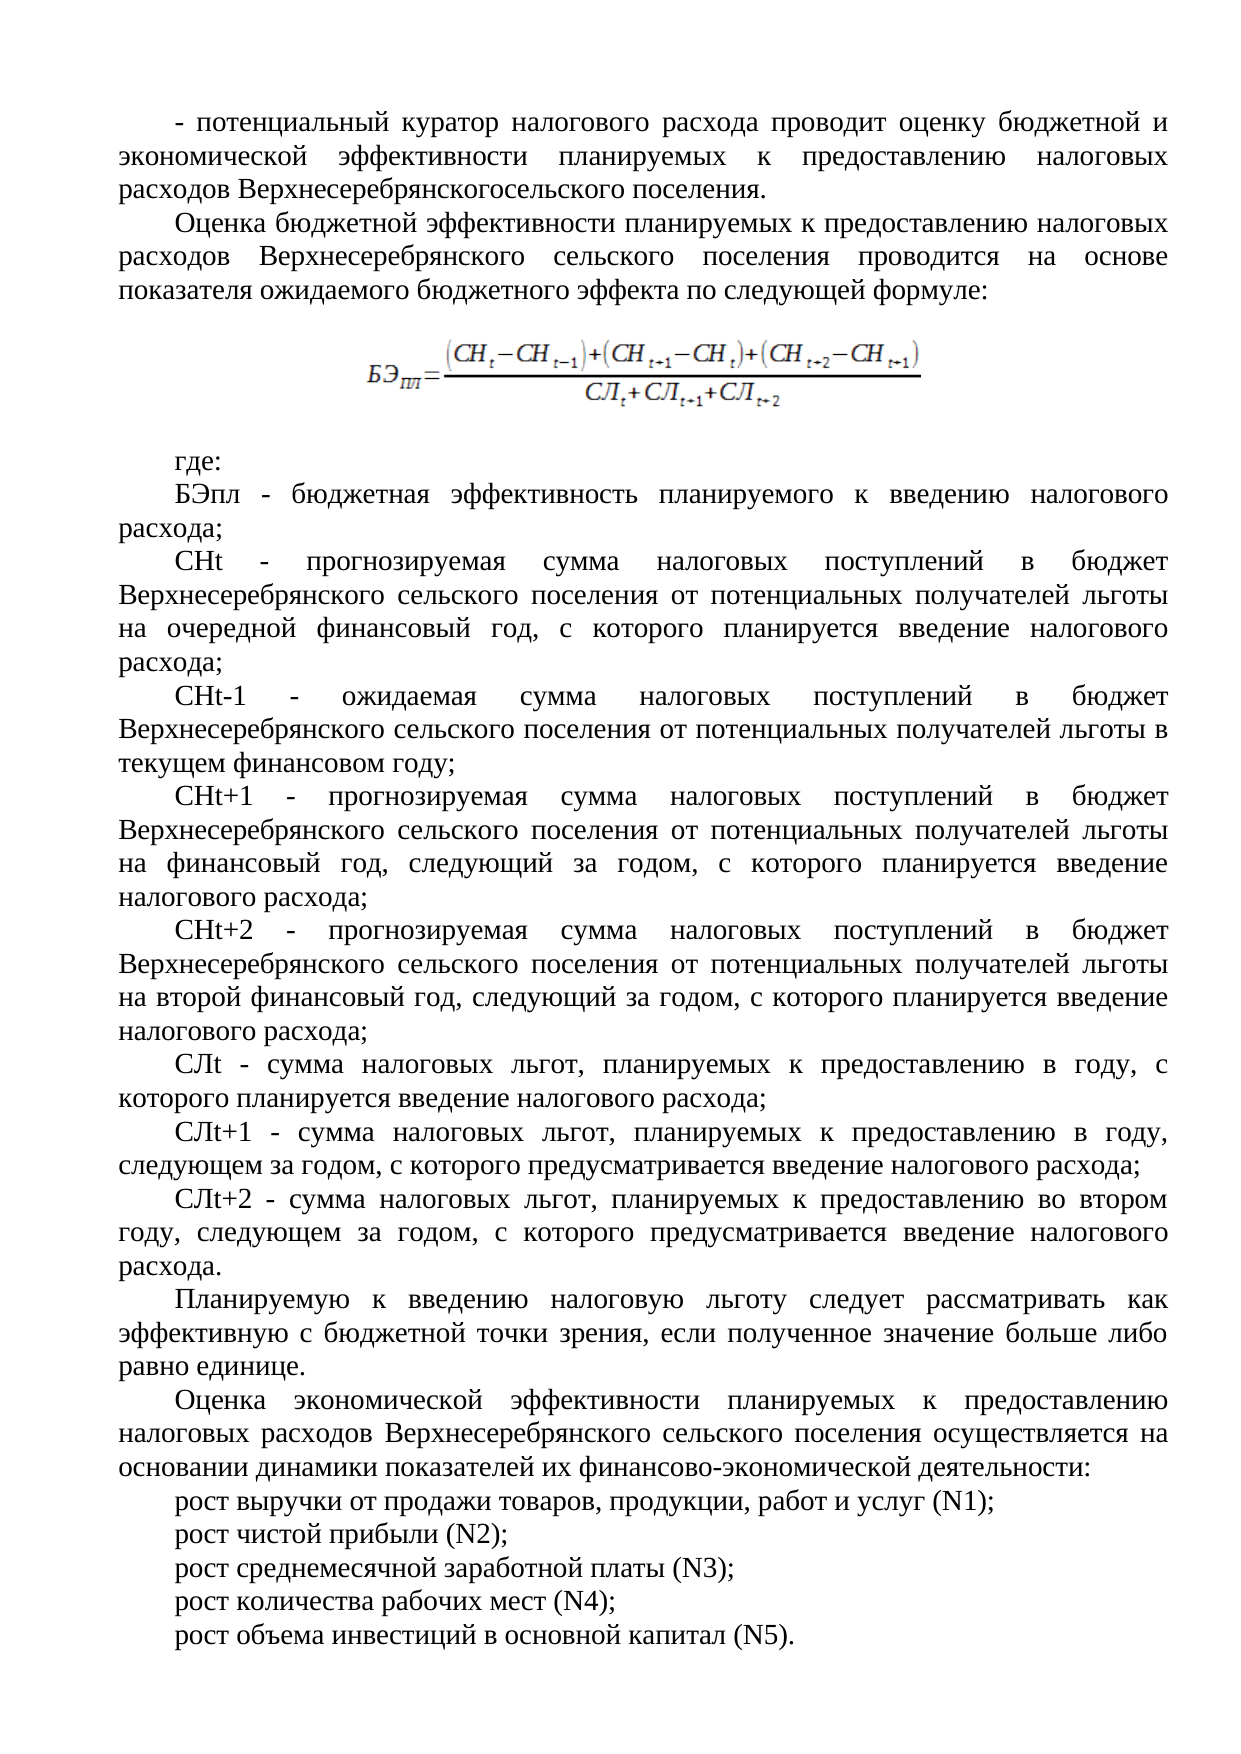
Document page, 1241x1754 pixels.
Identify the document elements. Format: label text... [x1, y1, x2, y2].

text рост среднемесячной заработной платы (N3); [118, 1550, 1169, 1583]
text Планируемую к введению налоговую льготу следует рассматривать как эффективную с бюджетной точки зрения, если полученное значение больше либо равно единице. [118, 1281, 1169, 1382]
text СНt - прогнозируемая сумма налоговых поступлений в бюджет Верхнесеребрянского сельского поселения от потенциальных получателей льготы на очередной финансовый год, с которого планируется введение налогового расхода; [118, 543, 1169, 678]
text БЭпл - бюджетная эффективность планируемого к введению налогового расхода; [118, 476, 1169, 543]
text рост объема инвестиций в основной капитал (N5). [118, 1617, 1169, 1650]
text - потенциальный куратор налогового расхода проводит оценку бюджетной и экономической эффективности планируемых к предоставлению налоговых расходов Верхнесеребрянскогосельского поселения. [118, 104, 1169, 205]
text где: [118, 443, 1169, 476]
text СЛt+2 - сумма налоговых льгот, планируемых к предоставлению во втором году, следующем за годом, с которого предусматривается введение налогового расхода. [118, 1181, 1169, 1281]
text СЛt+1 - сумма налоговых льгот, планируемых к предоставлению в году, следующем за годом, с которого предусматривается введение налогового расхода; [118, 1114, 1169, 1181]
text СЛt - сумма налоговых льгот, планируемых к предоставлению в году, с которого планируется введение налогового расхода; [118, 1047, 1169, 1114]
text рост чистой прибыли (N2); [118, 1516, 1169, 1550]
text Оценка экономической эффективности планируемых к предоставлению налоговых расходов Верхнесеребрянского сельского поселения осуществляется на основании динамики показателей их финансово-экономической деятельности: [118, 1382, 1169, 1483]
text СНt+1 - прогнозируемая сумма налоговых поступлений в бюджет Верхнесеребрянского сельского поселения от потенциальных получателей льготы на финансовый год, следующий за годом, с которого планируется введение налогового расхода; [118, 778, 1169, 912]
text Оценка бюджетной эффективности планируемых к предоставлению налоговых расходов Верхнесеребрянского сельского поселения проводится на основе показателя ожидаемого бюджетного эффекта по следующей формуле: [118, 205, 1169, 305]
text СНt+2 - прогнозируемая сумма налоговых поступлений в бюджет Верхнесеребрянского сельского поселения от потенциальных получателей льготы на второй финансовый год, следующий за годом, с которого планируется введение налогового расхода; [118, 912, 1169, 1047]
text рост количества рабочих мест (N4); [118, 1583, 1169, 1617]
text рост выручки от продажи товаров, продукции, работ и услуг (N1); [118, 1483, 1169, 1516]
text СНt-1 - ожидаемая сумма налоговых поступлений в бюджет Верхнесеребрянского сельского поселения от потенциальных получателей льготы в текущем финансовом году; [118, 678, 1169, 778]
picture [366, 338, 921, 410]
